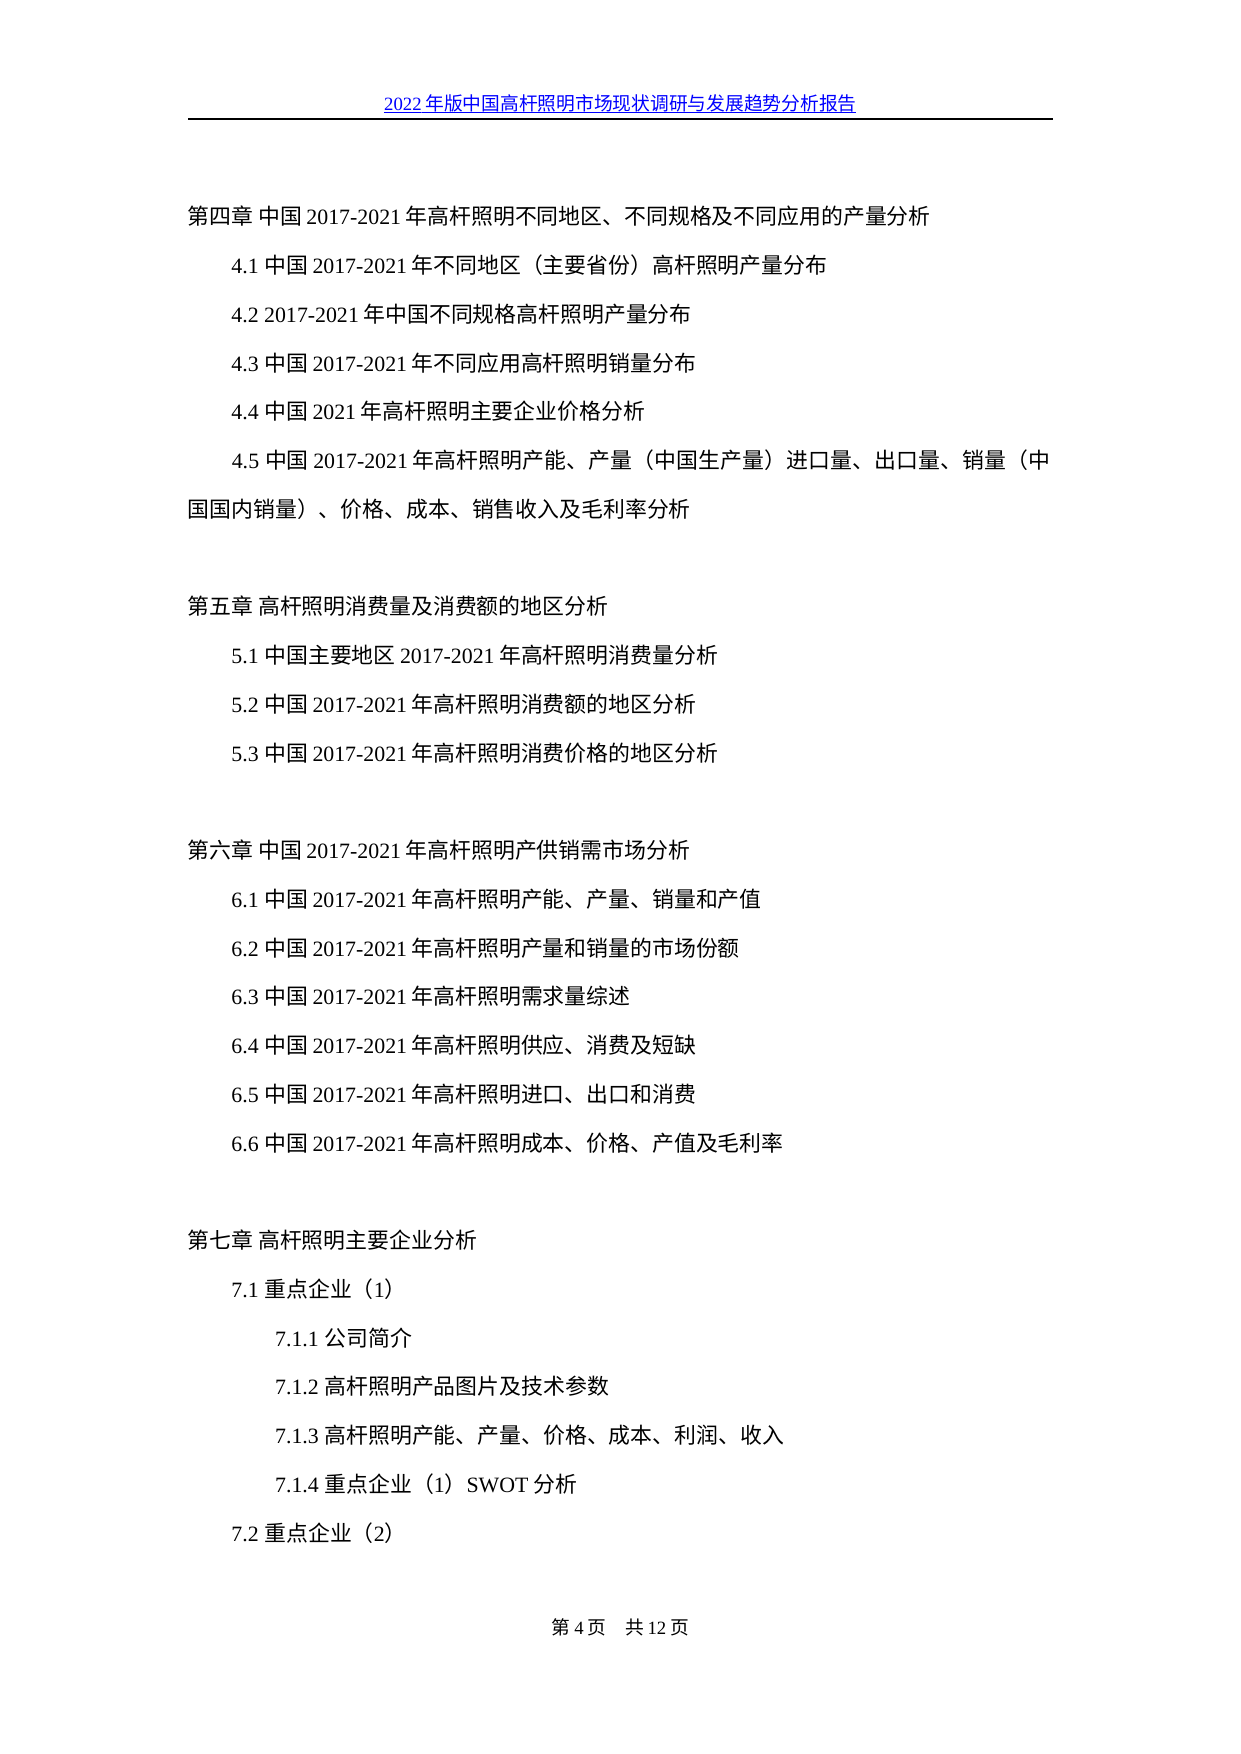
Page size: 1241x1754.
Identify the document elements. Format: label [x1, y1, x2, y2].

text [187, 150, 1053, 1548]
